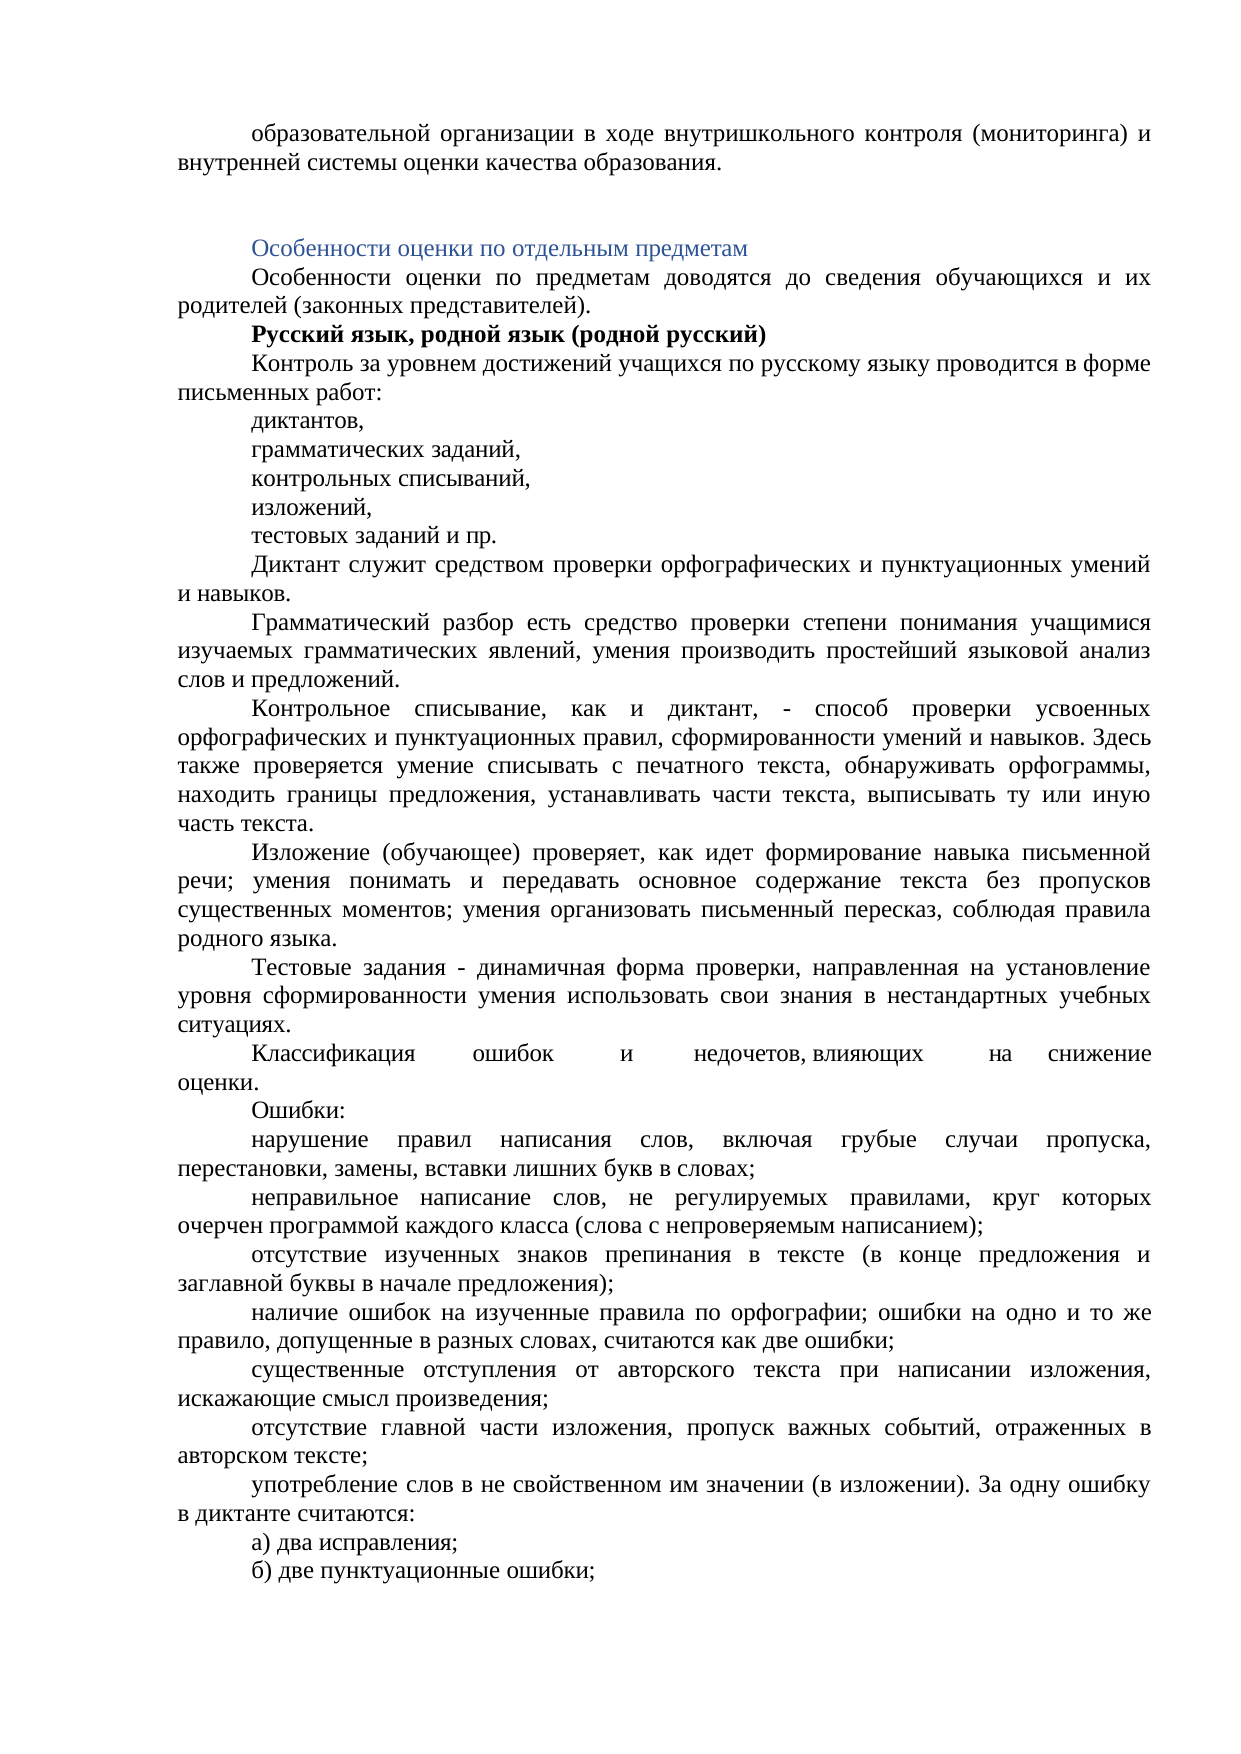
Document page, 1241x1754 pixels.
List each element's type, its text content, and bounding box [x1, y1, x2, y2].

text Грамматический разбор есть средство проверки степени понимания учащимися изучаемых грамматических явлений, умения производить простейший языковой анализ слов и предложений. [177, 607, 1152, 693]
text грамматических заданий, [177, 434, 1152, 463]
text употребление слов в не свойственном им значении (в изложении). За одну ошибку в диктанте считаются: [177, 1469, 1152, 1527]
text наличие ошибок на изученные правила по орфографии; ошибки на одно и то же правило, допущенные в разных словах, считаются как две ошибки; [177, 1297, 1152, 1354]
text Русский язык, родной язык (родной русский) [177, 319, 1152, 348]
text Диктант служит средством проверки орфографических и пунктуационных умений и навыков. [177, 549, 1152, 607]
text Изложение (обучающее) проверяет, как идет формирование навыка письменной речи; умения понимать и передавать основное содержание текста без пропусков существенных моментов; умения организовать письменный пересказ, соблюдая правила родного языка. [177, 837, 1152, 952]
text б) две пунктуационные ошибки; [177, 1556, 1152, 1584]
text неправильное написание слов, не регулируемых правилами, круг которых очерчен программой каждого класса (слова с непроверяемым написанием); [177, 1182, 1152, 1239]
text Классификация ошибок и недочетов, влияющих на снижение оценки. [177, 1038, 1152, 1096]
text Особенности оценки по предметам доводятся до сведения обучающихся и их родителей (законных представителей). [177, 262, 1152, 319]
text Контрольное списывание, как и диктант, - способ проверки усвоенных орфографических и пунктуационных правил, сформированности умений и навыков. Здесь также проверяется умение списывать с печатного текста, обнаруживать орфограммы, находить границы предложения, устанавливать части текста, выписывать ту или иную часть текста. [177, 693, 1152, 837]
text тестовых заданий и пр. [177, 521, 1152, 549]
text диктантов, [177, 406, 1152, 434]
text изложений, [177, 492, 1152, 521]
text Особенности оценки по отдельным предметам [177, 233, 1152, 262]
text контрольных списываний, [177, 463, 1152, 492]
text Ошибки: [177, 1096, 1152, 1124]
text нарушение правил написания слов, включая грубые случаи пропуска, перестановки, замены, вставки лишних букв в словах; [177, 1124, 1152, 1182]
text существенные отступления от авторского текста при написании изложения, искажающие смысл произведения; [177, 1354, 1152, 1412]
text образовательной организации в ходе внутришкольного контроля (мониторинга) и внутренней системы оценки качества образования. [177, 118, 1152, 176]
text отсутствие изученных знаков препинания в тексте (в конце предложения и заглавной буквы в начале предложения); [177, 1239, 1152, 1297]
text Контроль за уровнем достижений учащихся по русскому языку проводится в форме письменных работ: [177, 348, 1152, 406]
text отсутствие главной части изложения, пропуск важных событий, отраженных в авторском тексте; [177, 1412, 1152, 1469]
text Тестовые задания - динамичная форма проверки, направленная на установление уровня сформированности умения использовать свои знания в нестандартных учебных ситуациях. [177, 952, 1152, 1038]
text а) два исправления; [177, 1527, 1152, 1556]
